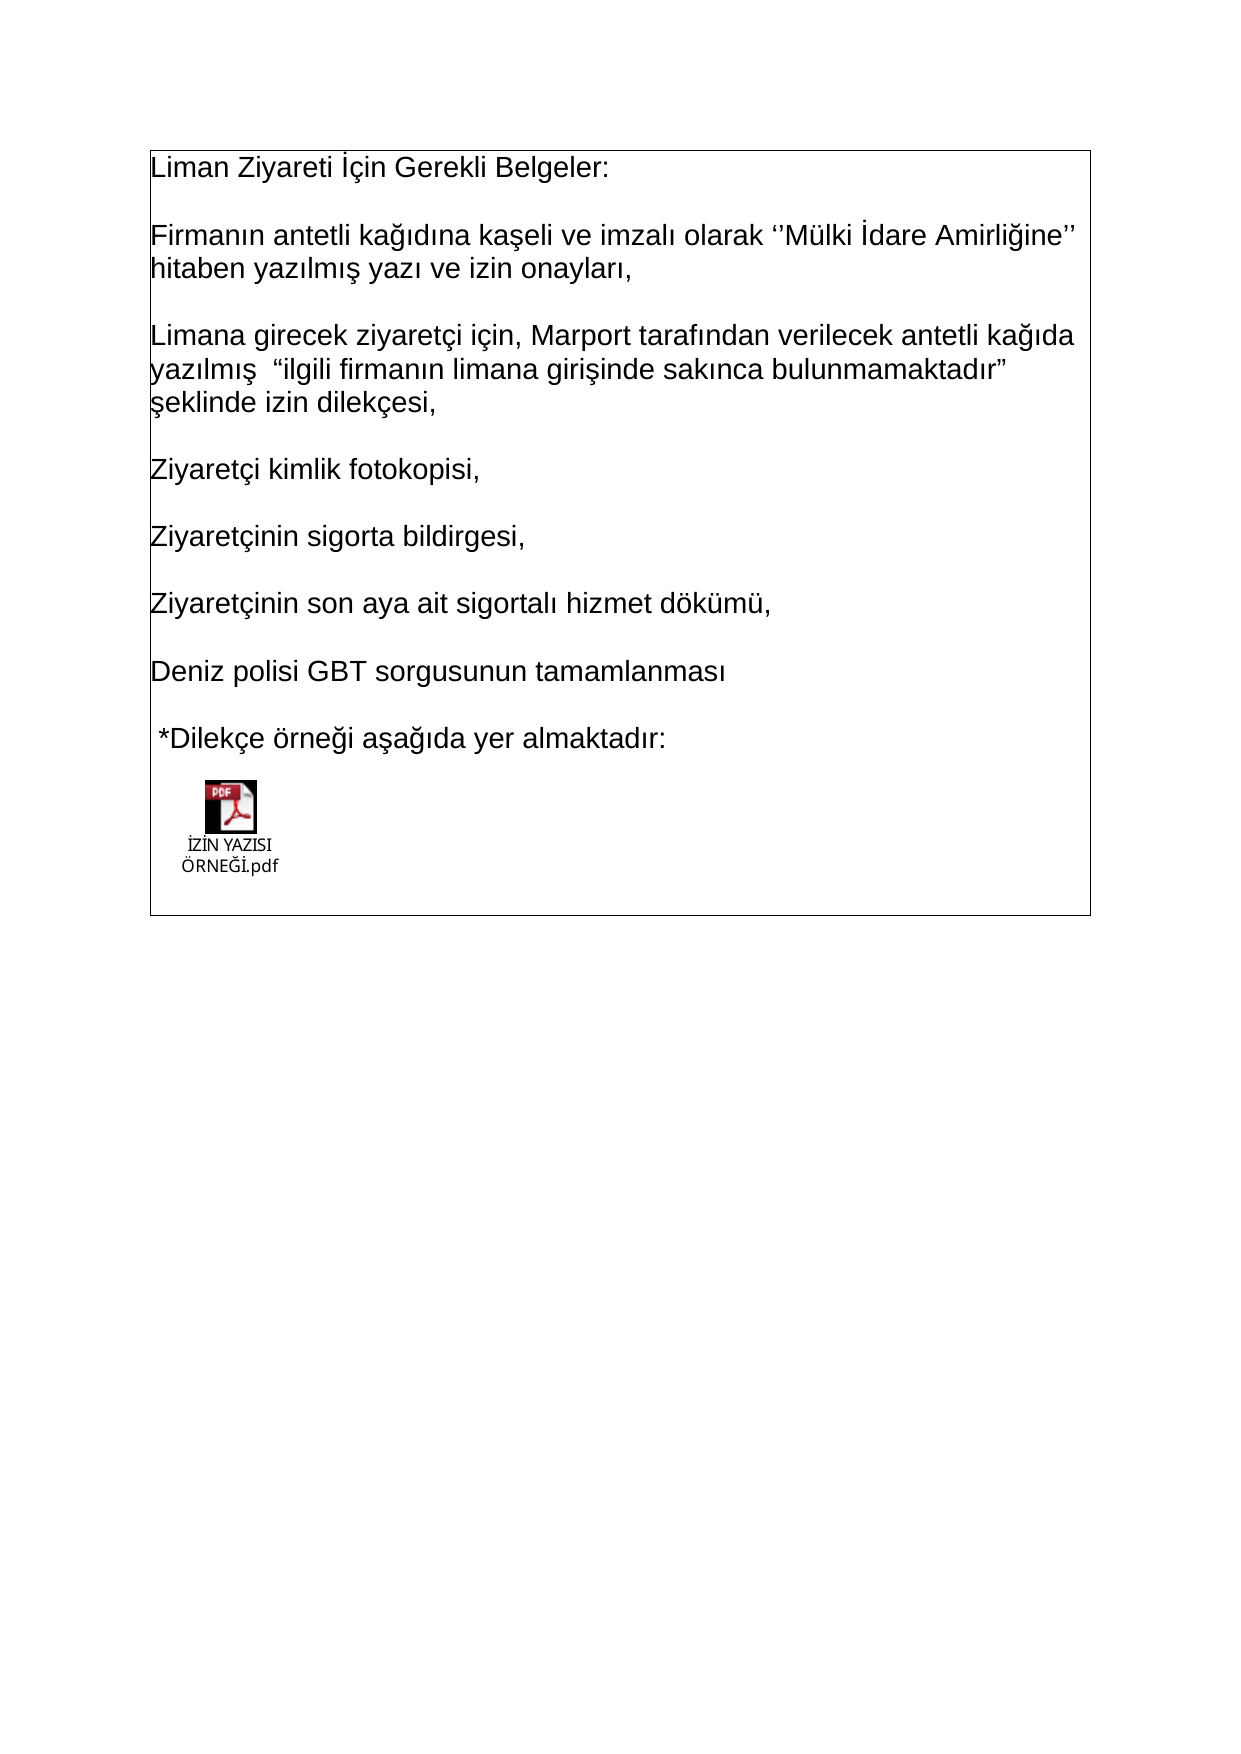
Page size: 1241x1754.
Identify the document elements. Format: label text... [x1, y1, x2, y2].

text Firmanın antetli kağıdına kaşeli ve imzalı olarak ‘’Mülki İdare Amirliğine’’ hitaben yazılmış yazı ve izin onayları, [151, 218, 1090, 285]
text Ziyaretçinin sigorta bildirgesi, [151, 519, 1090, 553]
text Ziyaretçinin son aya ait sigortalı hizmet dökümü, [151, 587, 1090, 620]
text Ziyaretçi kimlik fotokopisi, [151, 452, 1090, 486]
text *Dilekçe örneği aşağıda yer almaktadır: [151, 721, 1090, 754]
text Limana girecek ziyaretçi için, Marport tarafından verilecek antetli kağıda yazılmış “ilgili firmanın limana girişinde sakınca bulunmamaktadır” şeklinde izin dilekçesi, [151, 318, 1090, 419]
text Liman Ziyareti İçin Gerekli Belgeler: [151, 151, 1090, 184]
text Deniz polisi GBT sorgusunun tamamlanması [151, 654, 1090, 687]
